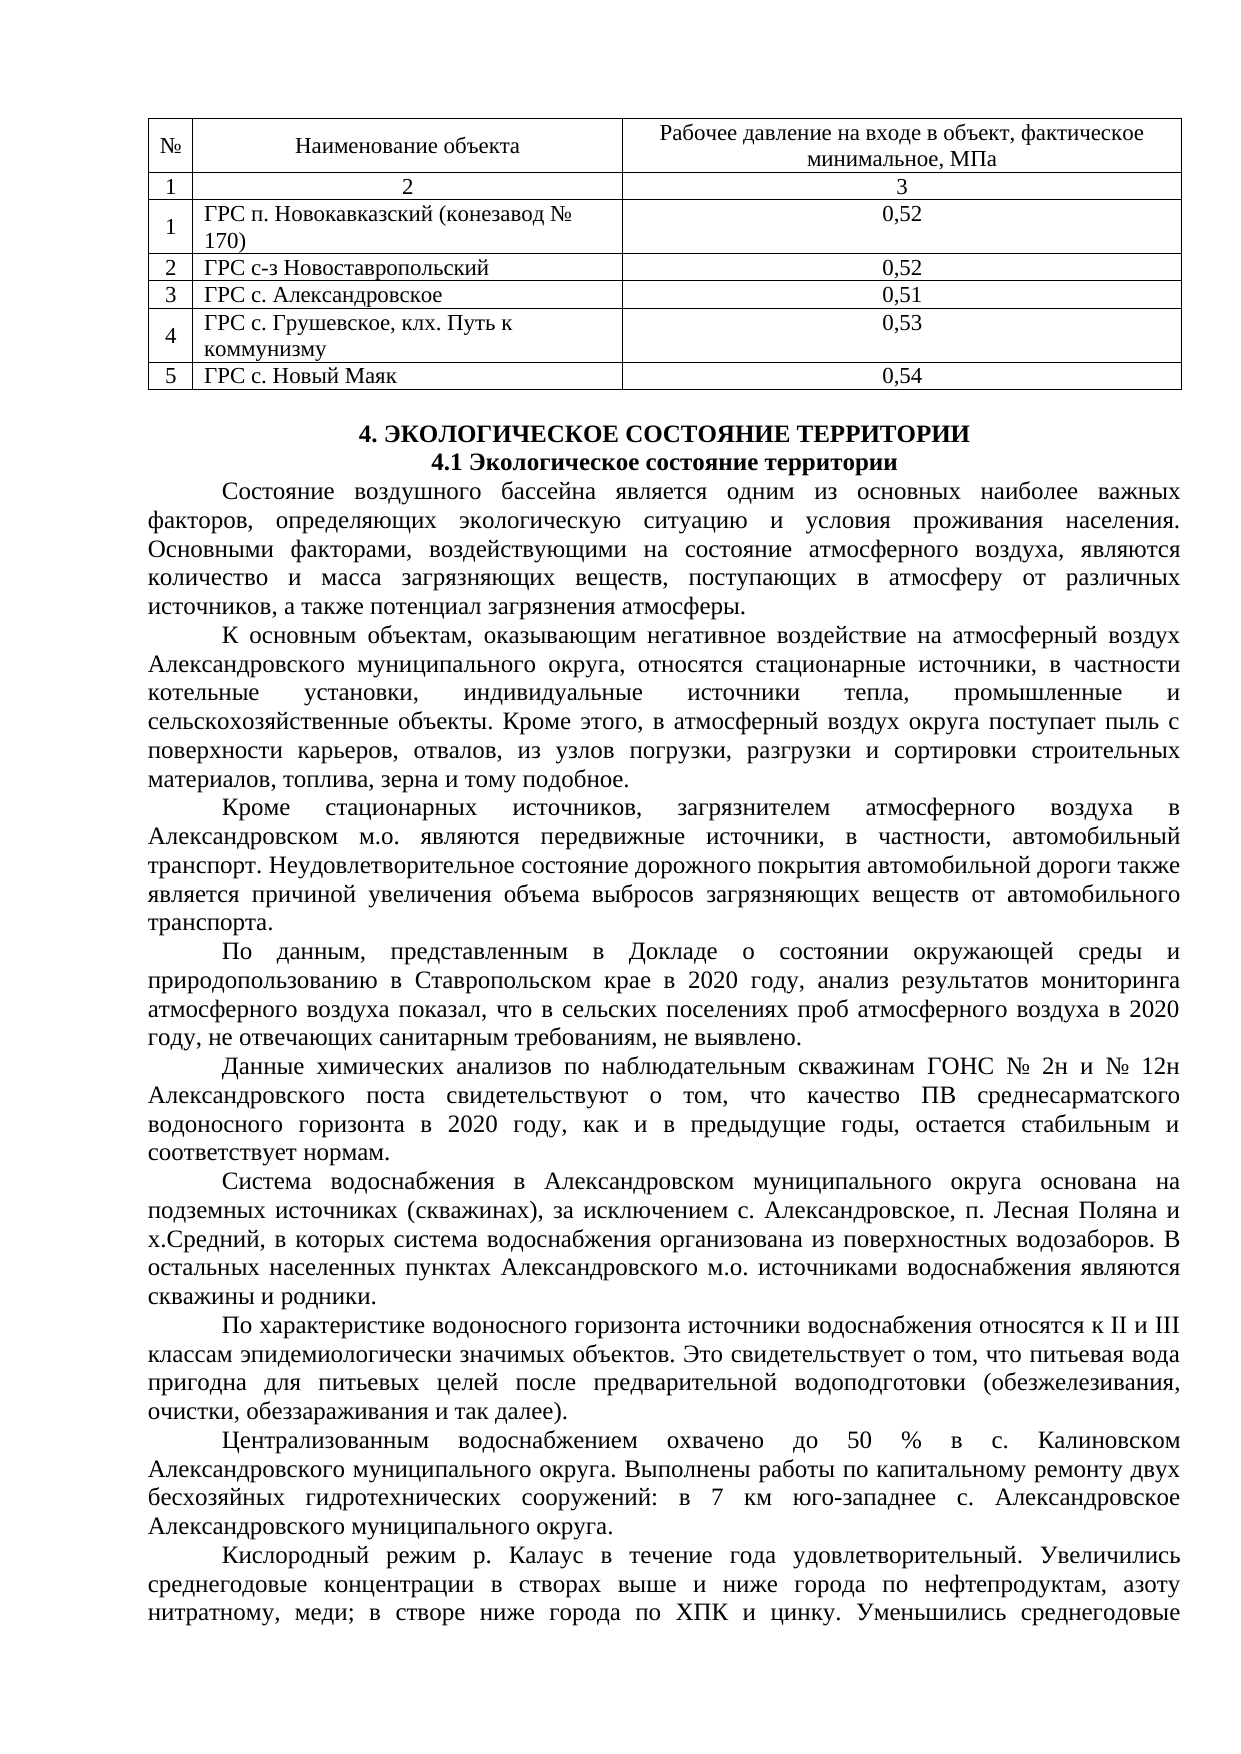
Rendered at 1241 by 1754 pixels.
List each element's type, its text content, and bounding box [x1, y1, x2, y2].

text По характеристике водоносного горизонта источники водоснабжения относятся к II и III классам эпидемиологически значимых объектов. Это свидетельствует о том, что питьевая вода пригодна для питьевых целей после предварительной водоподготовки (обезжелезивания, очистки, обеззараживания и так далее). [148, 1310, 1181, 1425]
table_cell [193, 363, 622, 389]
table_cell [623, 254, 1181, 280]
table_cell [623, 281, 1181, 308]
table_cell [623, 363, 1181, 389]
text По данным, представленным в Докладе о состоянии окружающей среды и природопользованию в Ставропольском крае в 2020 году, анализ результатов мониторинга атмосферного воздуха показал, что в сельских поселениях проб атмосферного воздуха в 2020 году, не отвечающих санитарным требованиям, не выявлено. [148, 936, 1181, 1051]
text Состояние воздушного бассейна является одним из основных наиболее важных факторов, определяющих экологическую ситуацию и условия проживания населения. Основными факторами, воздействующими на состояние атмосферного воздуха, являются количество и масса загрязняющих веществ, поступающих в атмосферу от различных источников, а также потенциал загрязнения атмосферы. [148, 476, 1181, 620]
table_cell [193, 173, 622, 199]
text К основным объектам, оказывающим негативное воздействие на атмосферный воздух Александровского муниципального округа, относятся стационарные источники, в частности котельные установки, индивидуальные источники тепла, промышленные и сельскохозяйственные объекты. Кроме этого, в атмосферный воздух округа поступает пыль с поверхности карьеров, отвалов, из узлов погрузки, разгрузки и сортировки строительных материалов, топлива, зерна и тому подобное. [148, 620, 1181, 792]
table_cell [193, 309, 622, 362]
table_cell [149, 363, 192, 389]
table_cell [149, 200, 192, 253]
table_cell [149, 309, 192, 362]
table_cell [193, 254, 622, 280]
text Система водоснабжения в Александровском муниципального округа основана на подземных источниках (скважинах), за исключением с. Александровское, п. Лесная Поляна и х.Средний, в которых система водоснабжения организована из поверхностных водозаборов. В остальных населенных пунктах Александровского м.о. источниками водоснабжения являются скважины и родники. [148, 1166, 1181, 1310]
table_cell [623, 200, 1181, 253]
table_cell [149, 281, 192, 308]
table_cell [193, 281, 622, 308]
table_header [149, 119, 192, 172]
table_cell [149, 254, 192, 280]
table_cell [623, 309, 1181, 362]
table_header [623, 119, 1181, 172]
text 4. ЭКОЛОГИЧЕСКОЕ СОСТОЯНИЕ ТЕРРИТОРИИ [148, 419, 1181, 447]
text Кроме стационарных источников, загрязнителем атмосферного воздуха в Александровском м.о. являются передвижные источники, в частности, автомобильный транспорт. Неудовлетворительное состояние дорожного покрытия автомобильной дороги также является причиной увеличения объема выбросов загрязняющих веществ от автомобильного транспорта. [148, 792, 1181, 936]
text Централизованным водоснабжением охвачено до 50 % в с. Калиновском Александровского муниципального округа. Выполнены работы по капитальному ремонту двух бесхозяйных гидротехнических сооружений: в 7 км юго-западнее с. Александровское Александровского муниципального округа. [148, 1425, 1181, 1540]
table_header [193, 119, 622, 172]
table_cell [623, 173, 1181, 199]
text Данные химических анализов по наблюдательным скважинам ГОНС № 2н и № 12н Александровского поста свидетельствуют о том, что качество ПВ среднесарматского водоносного горизонта в 2020 году, как и в предыдущие годы, остается стабильным и соответствует нормам. [148, 1051, 1181, 1166]
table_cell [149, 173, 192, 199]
text 4.1 Экологическое состояние территории [148, 447, 1181, 476]
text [148, 1540, 1181, 1626]
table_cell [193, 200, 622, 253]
